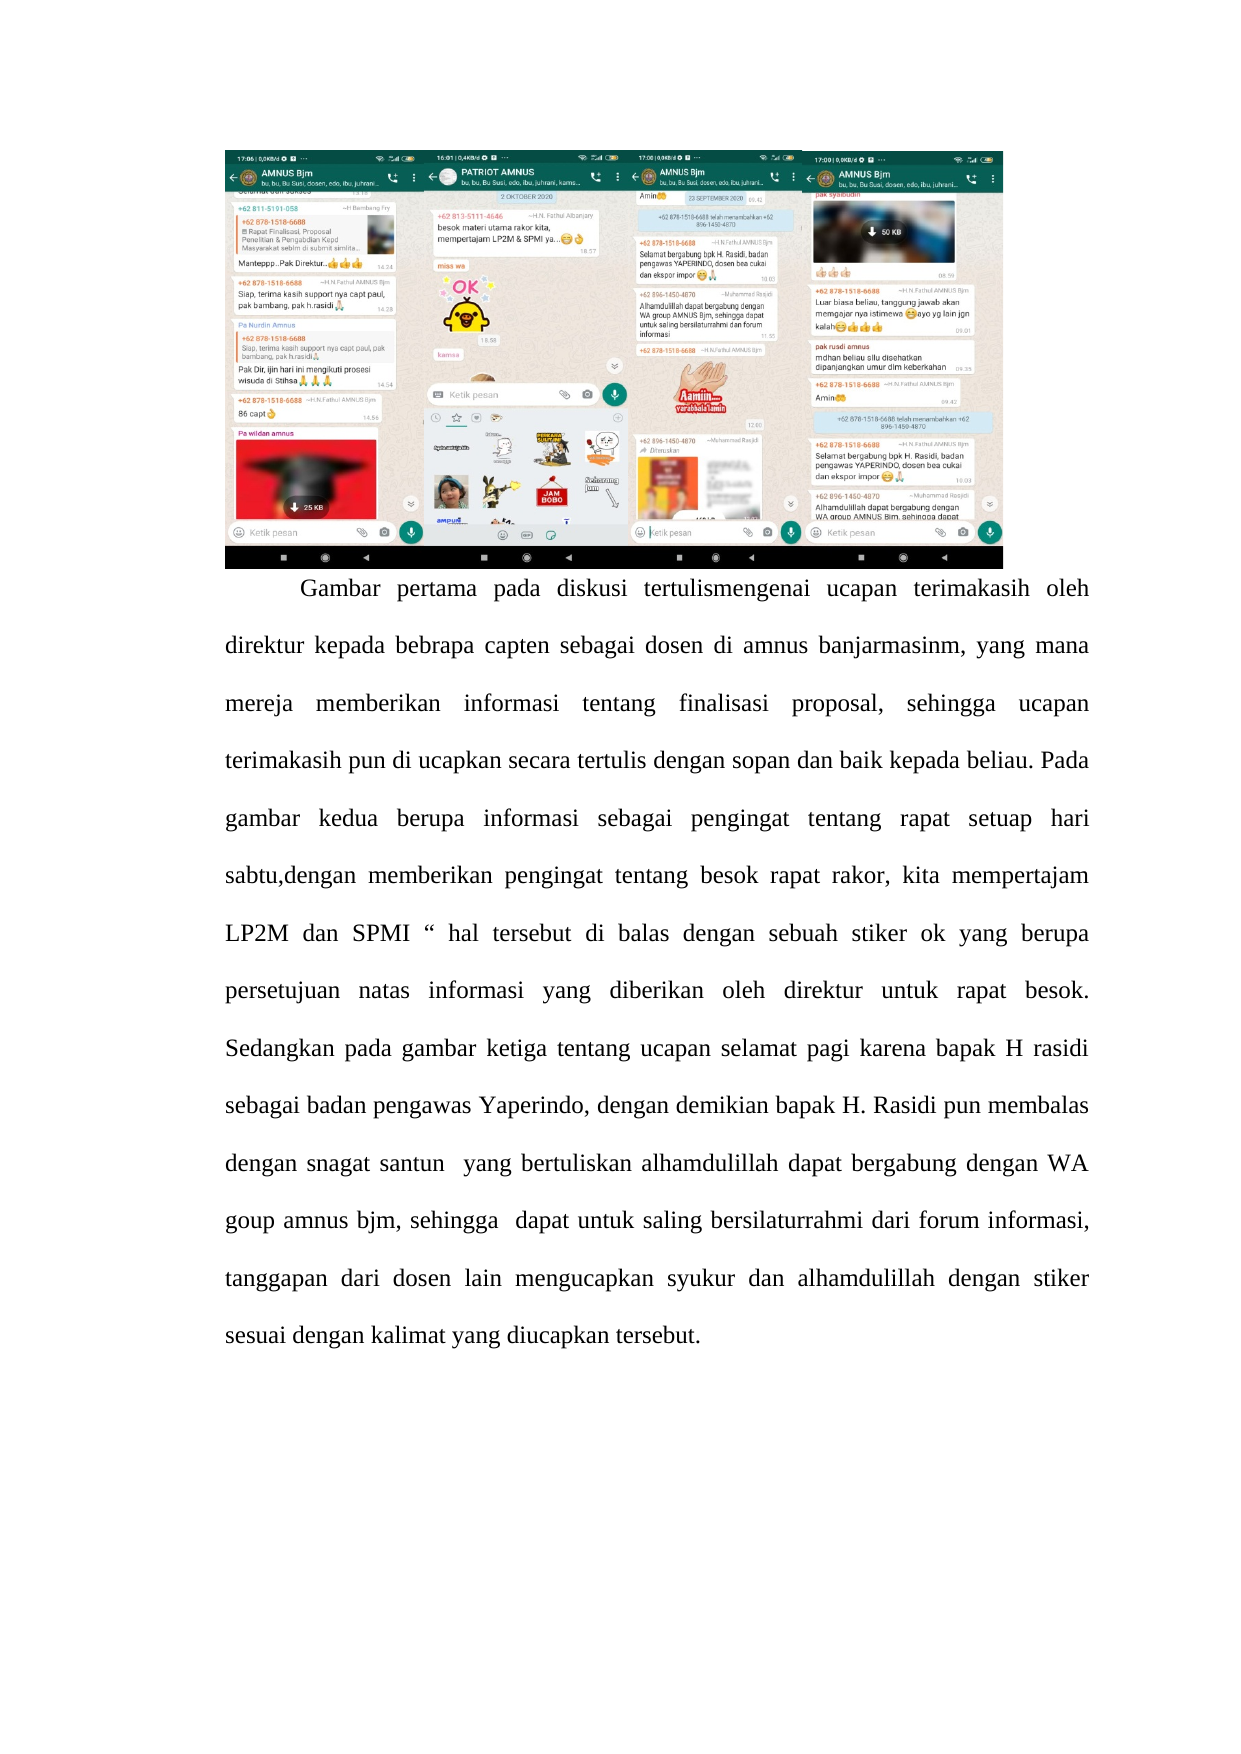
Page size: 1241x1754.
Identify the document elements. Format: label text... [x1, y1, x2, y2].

list Gambar pertama pada diskusi tertulismengenai ucapan terimakasih oleh direktur kepada bebrapa capten sebagai dosen di amnus banjarmasinm, yang mana mereja memberikan informasi tentang finalisasi proposal, sehingga ucapan terimakasih pun di ucapkan secara tertulis dengan sopan dan baik kepada beliau. Pada gambar kedua berupa informasi sebagai pengingat tentang rapat setuap hari sabtu,dengan memberikan pengingat tentang besok rapat rakor, kita mempertajam LP2M dan SPMI “ hal tersebut di balas dengan sebuah stiker ok yang berupa persetujuan natas informasi yang diberikan oleh direktur untuk rapat besok. Sedangkan pada gambar ketiga tentang ucapan selamat pagi karena bapak H rasidi sebagai badan pengawas Yaperindo, dengan demikian bapak H. Rasidi pun membalas dengan snagat santun yang bertuliskan alhamdulillah dapat bergabung dengan WA goup amnus bjm, sehingga dapat untuk saling bersilaturrahmi dari forum informasi, tanggapan dari dosen lain mengucapkan syukur dan alhamdulillah dengan stiker sesuai dengan kalimat yang diucapkan tersebut. [225, 573, 1090, 1349]
picture [225, 150, 1004, 569]
